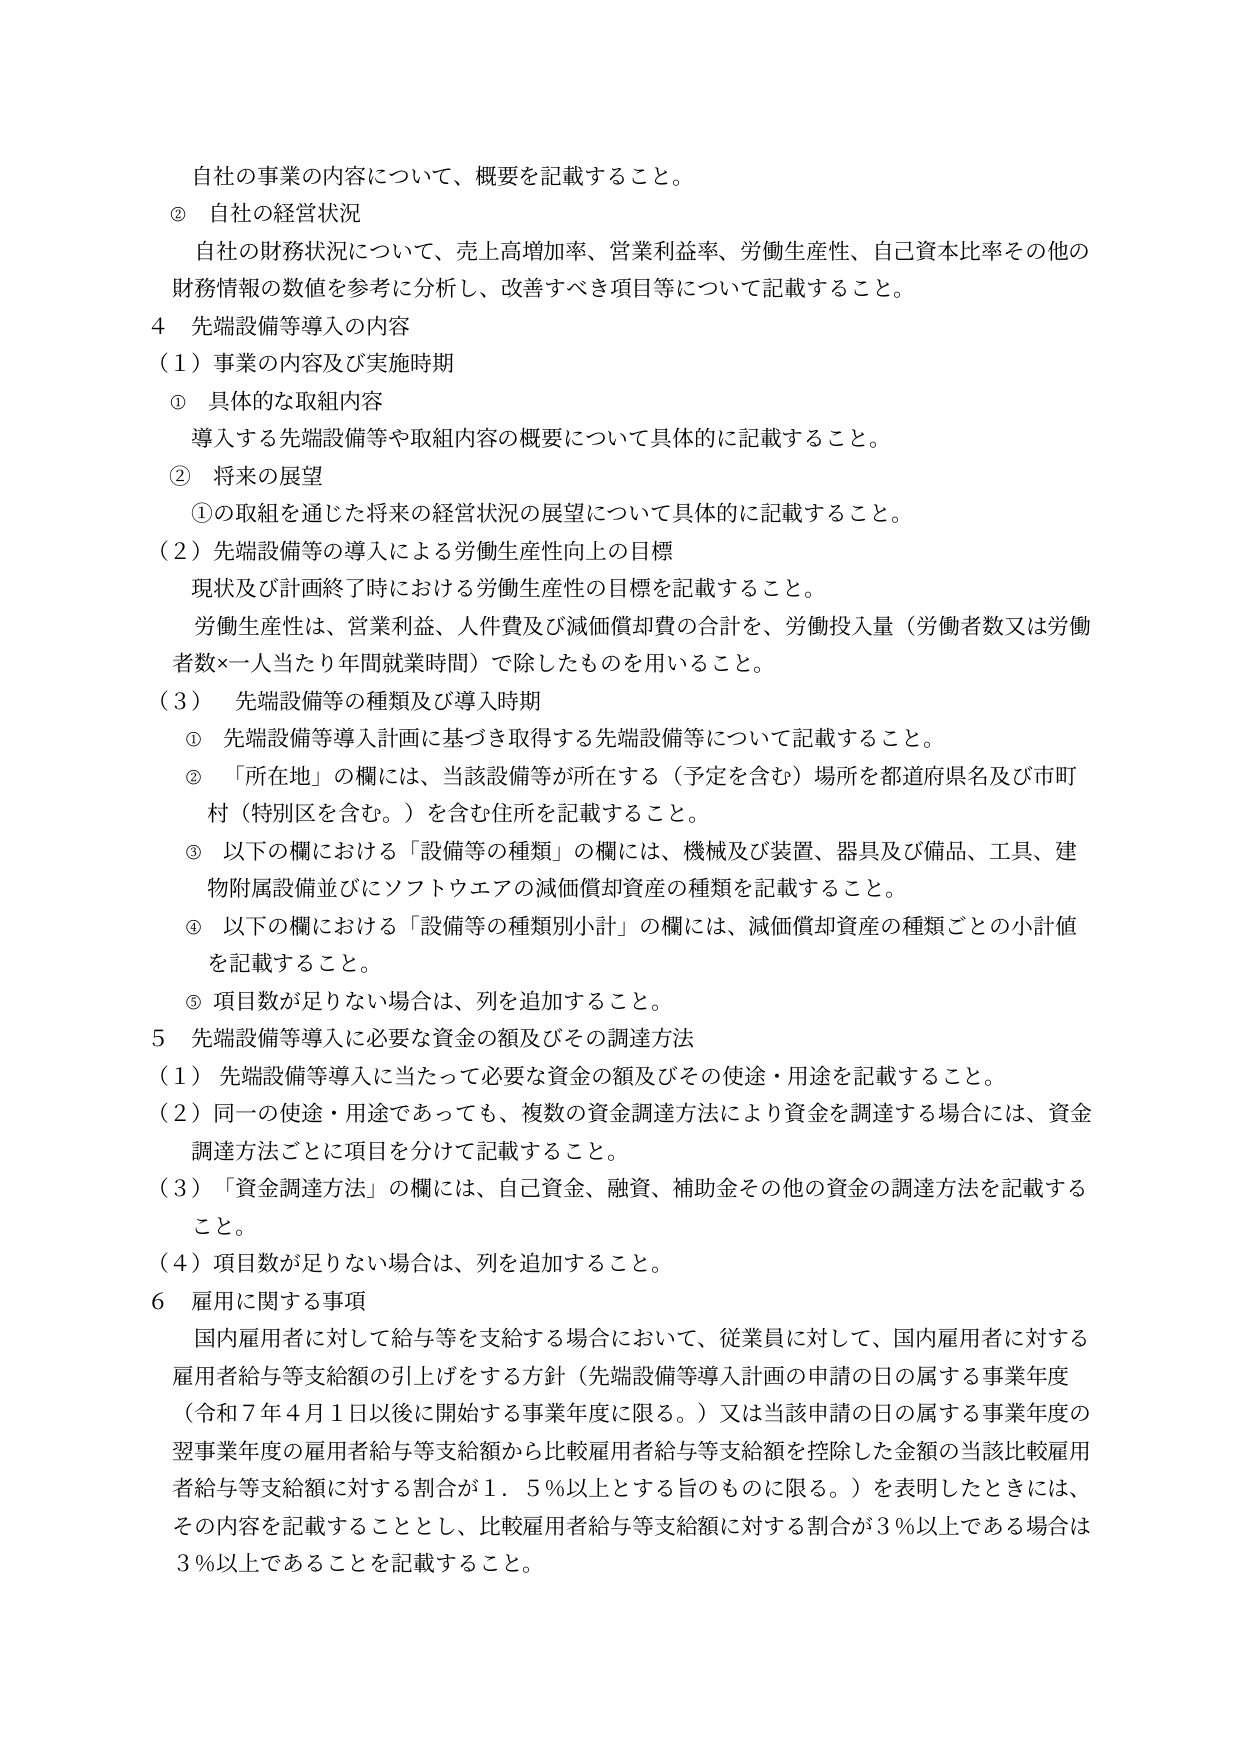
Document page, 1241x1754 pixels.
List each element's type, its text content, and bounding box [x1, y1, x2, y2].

text （３） 先端設備等の種類及び導入時期 [148, 681, 1092, 718]
text （３）「資金調達方法」の欄には、自己資金、融資、補助金その他の資金の調達方法を記載すること。 [148, 1168, 1092, 1243]
text 国内雇用者に対して給与等を支給する場合において、従業員に対して、国内雇用者に対する雇用者給与等支給額の引上げをする方針（先端設備等導入計画の申請の日の属する事業年度（令和７年４月１日以後に開始する事業年度に限る。）又は当該申請の日の属する事業年度の翌事業年度の雇用者給与等支給額から比較雇用者給与等支給額を控除した金額の当該比較雇用者給与等支給額に対する割合が１．５％以上とする旨のものに限る。）を表明したときには、その内容を記載することとし、比較雇用者給与等支給額に対する割合が３％以上である場合は３％以上であることを記載すること。 [173, 1318, 1092, 1581]
text 自社の事業の内容について、概要を記載すること。 [148, 156, 1092, 193]
text ② 自社の経営状況 [148, 193, 1092, 231]
text ② 「所在地」の欄には、当該設備等が所在する（予定を含む）場所を都道府県名及び市町村（特別区を含む。）を含む住所を記載すること。 [185, 756, 1092, 831]
text ⑤ 項目数が足りない場合は、列を追加すること。 [185, 981, 1092, 1018]
text ① 具体的な取組内容 [148, 381, 1092, 418]
text ６ 雇用に関する事項 [148, 1281, 1092, 1318]
text 自社の財務状況について、売上高増加率、営業利益率、労働生産性、自己資本比率その他の財務情報の数値を参考に分析し、改善すべき項目等について記載すること。 [173, 231, 1092, 306]
text （１） 先端設備等導入に当たって必要な資金の額及びその使途・用途を記載すること。 [148, 1056, 1092, 1093]
text 労働生産性は、営業利益、人件費及び減価償却費の合計を、労働投入量（労働者数又は労働者数×一人当たり年間就業時間）で除したものを用いること。 [173, 606, 1092, 681]
text 導入する先端設備等や取組内容の概要について具体的に記載すること。 [148, 418, 1092, 456]
text ①の取組を通じた将来の経営状況の展望について具体的に記載すること。 [148, 493, 1092, 531]
text （１）事業の内容及び実施時期 [148, 343, 1092, 381]
text （４）項目数が足りない場合は、列を追加すること。 [148, 1243, 1092, 1281]
text ① 先端設備等導入計画に基づき取得する先端設備等について記載すること。 [185, 718, 1092, 756]
text （２）先端設備等の導入による労働生産性向上の目標 [148, 531, 1092, 568]
text （２）同一の使途・用途であっても、複数の資金調達方法により資金を調達する場合には、資金調達方法ごとに項目を分けて記載すること。 [148, 1093, 1092, 1168]
text ④ 以下の欄における「設備等の種類別小計」の欄には、減価償却資産の種類ごとの小計値を記載すること。 [185, 906, 1092, 981]
text ５ 先端設備等導入に必要な資金の額及びその調達方法 [148, 1018, 1092, 1056]
text 現状及び計画終了時における労働生産性の目標を記載すること。 [148, 568, 1092, 606]
text ② 将来の展望 [148, 456, 1092, 493]
text ４ 先端設備等導入の内容 [148, 306, 1092, 343]
text ③ 以下の欄における「設備等の種類」の欄には、機械及び装置、器具及び備品、工具、建物附属設備並びにソフトウエアの減価償却資産の種類を記載すること。 [185, 831, 1092, 906]
